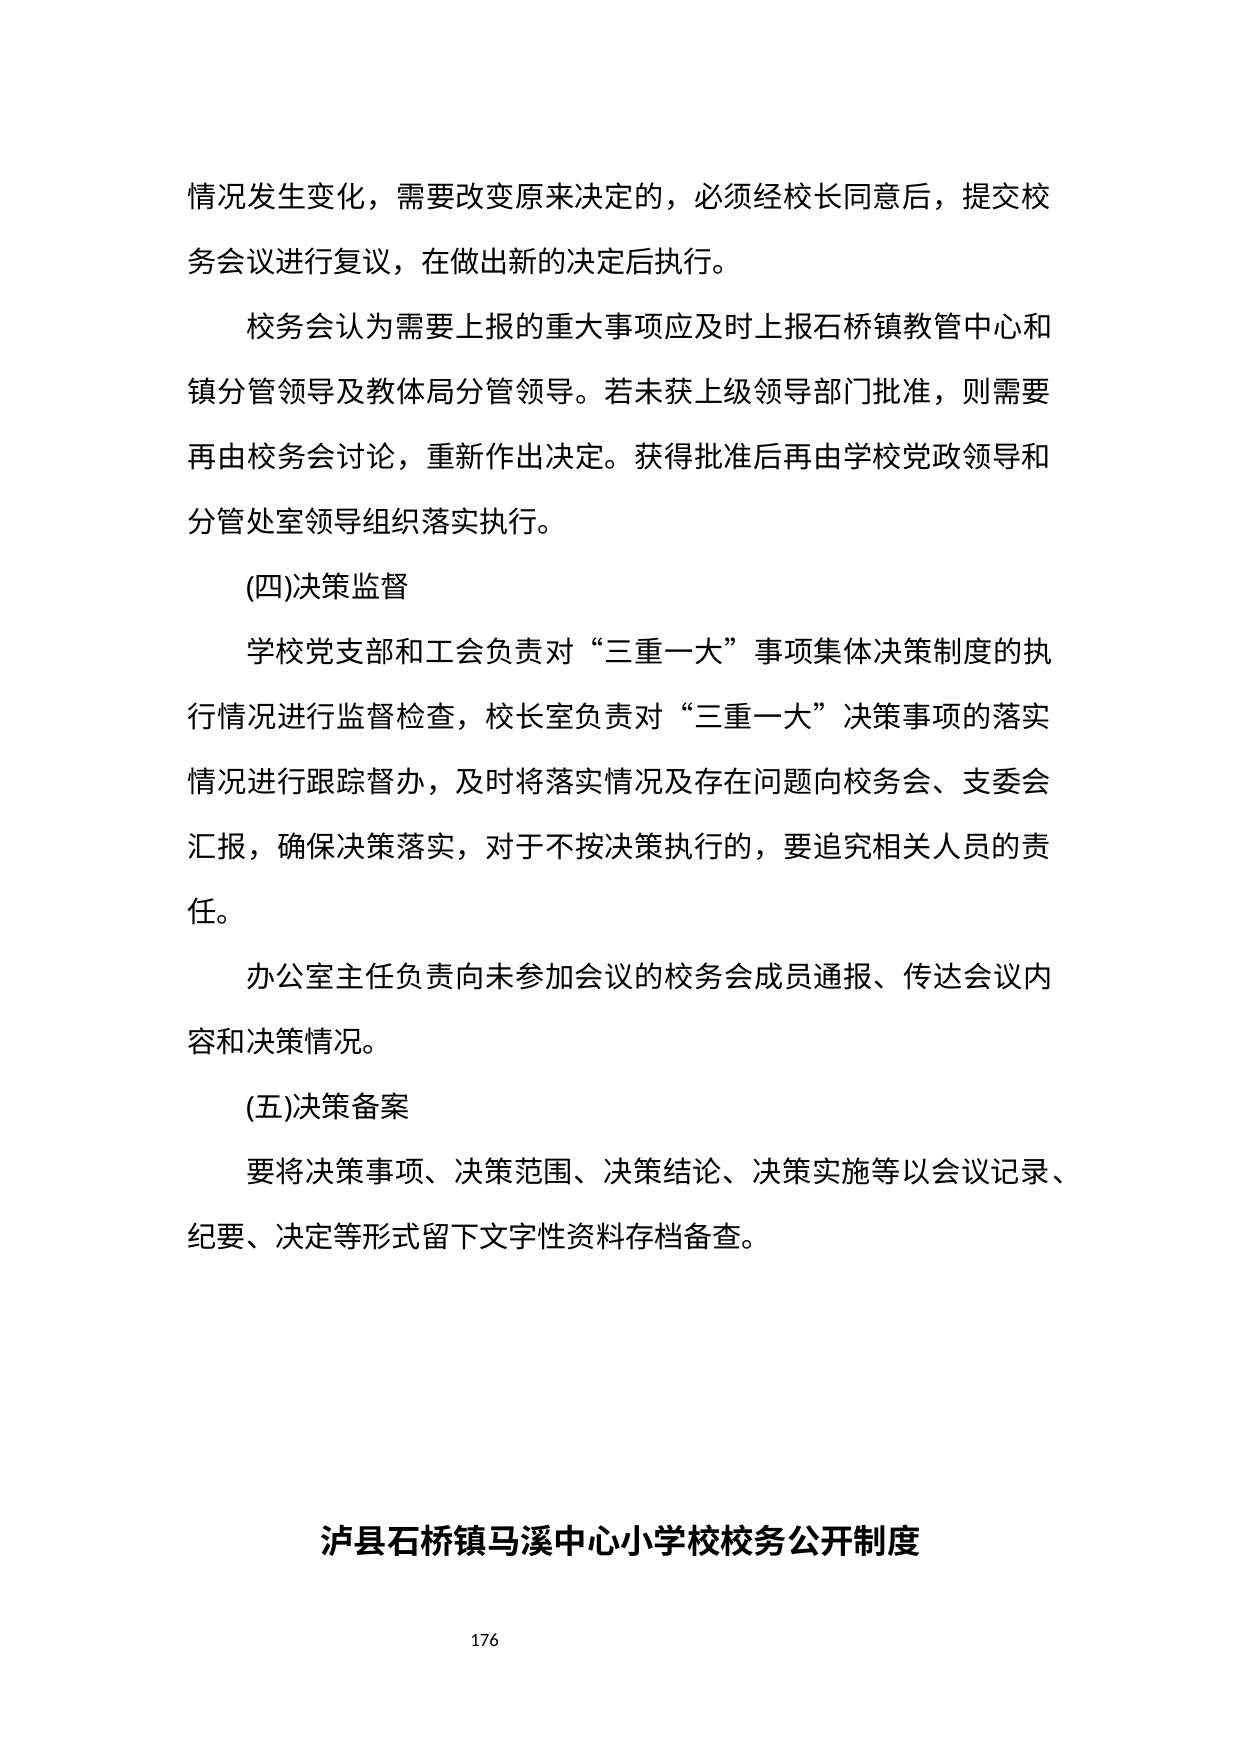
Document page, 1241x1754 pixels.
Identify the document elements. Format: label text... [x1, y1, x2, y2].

text 办公室主任负责向未参加会议的校务会成员通报、传达会议内容和决策情况。 [187, 942, 1053, 1072]
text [187, 162, 1053, 292]
text 泸县石桥镇马溪中心小学校校务公开制度 [187, 1507, 1053, 1565]
text 校务会认为需要上报的重大事项应及时上报石桥镇教管中心和镇分管领导及教体局分管领导。若未获上级领导部门批准，则需要再由校务会讨论，重新作出决定。获得批准后再由学校党政领导和分管处室领导组织落实执行。 [187, 292, 1053, 552]
text (四)决策监督 [187, 552, 1053, 617]
text (五)决策备案 [187, 1072, 1053, 1137]
text 学校党支部和工会负责对“三重一大”事项集体决策制度的执行情况进行监督检查，校长室负责对“三重一大”决策事项的落实情况进行跟踪督办，及时将落实情况及存在问题向校务会、支委会汇报，确保决策落实，对于不按决策执行的，要追究相关人员的责任。 [187, 617, 1053, 942]
text 要将决策事项、决策范围、决策结论、决策实施等以会议记录、纪要、决定等形式留下文字性资料存档备查。 [187, 1137, 1053, 1267]
